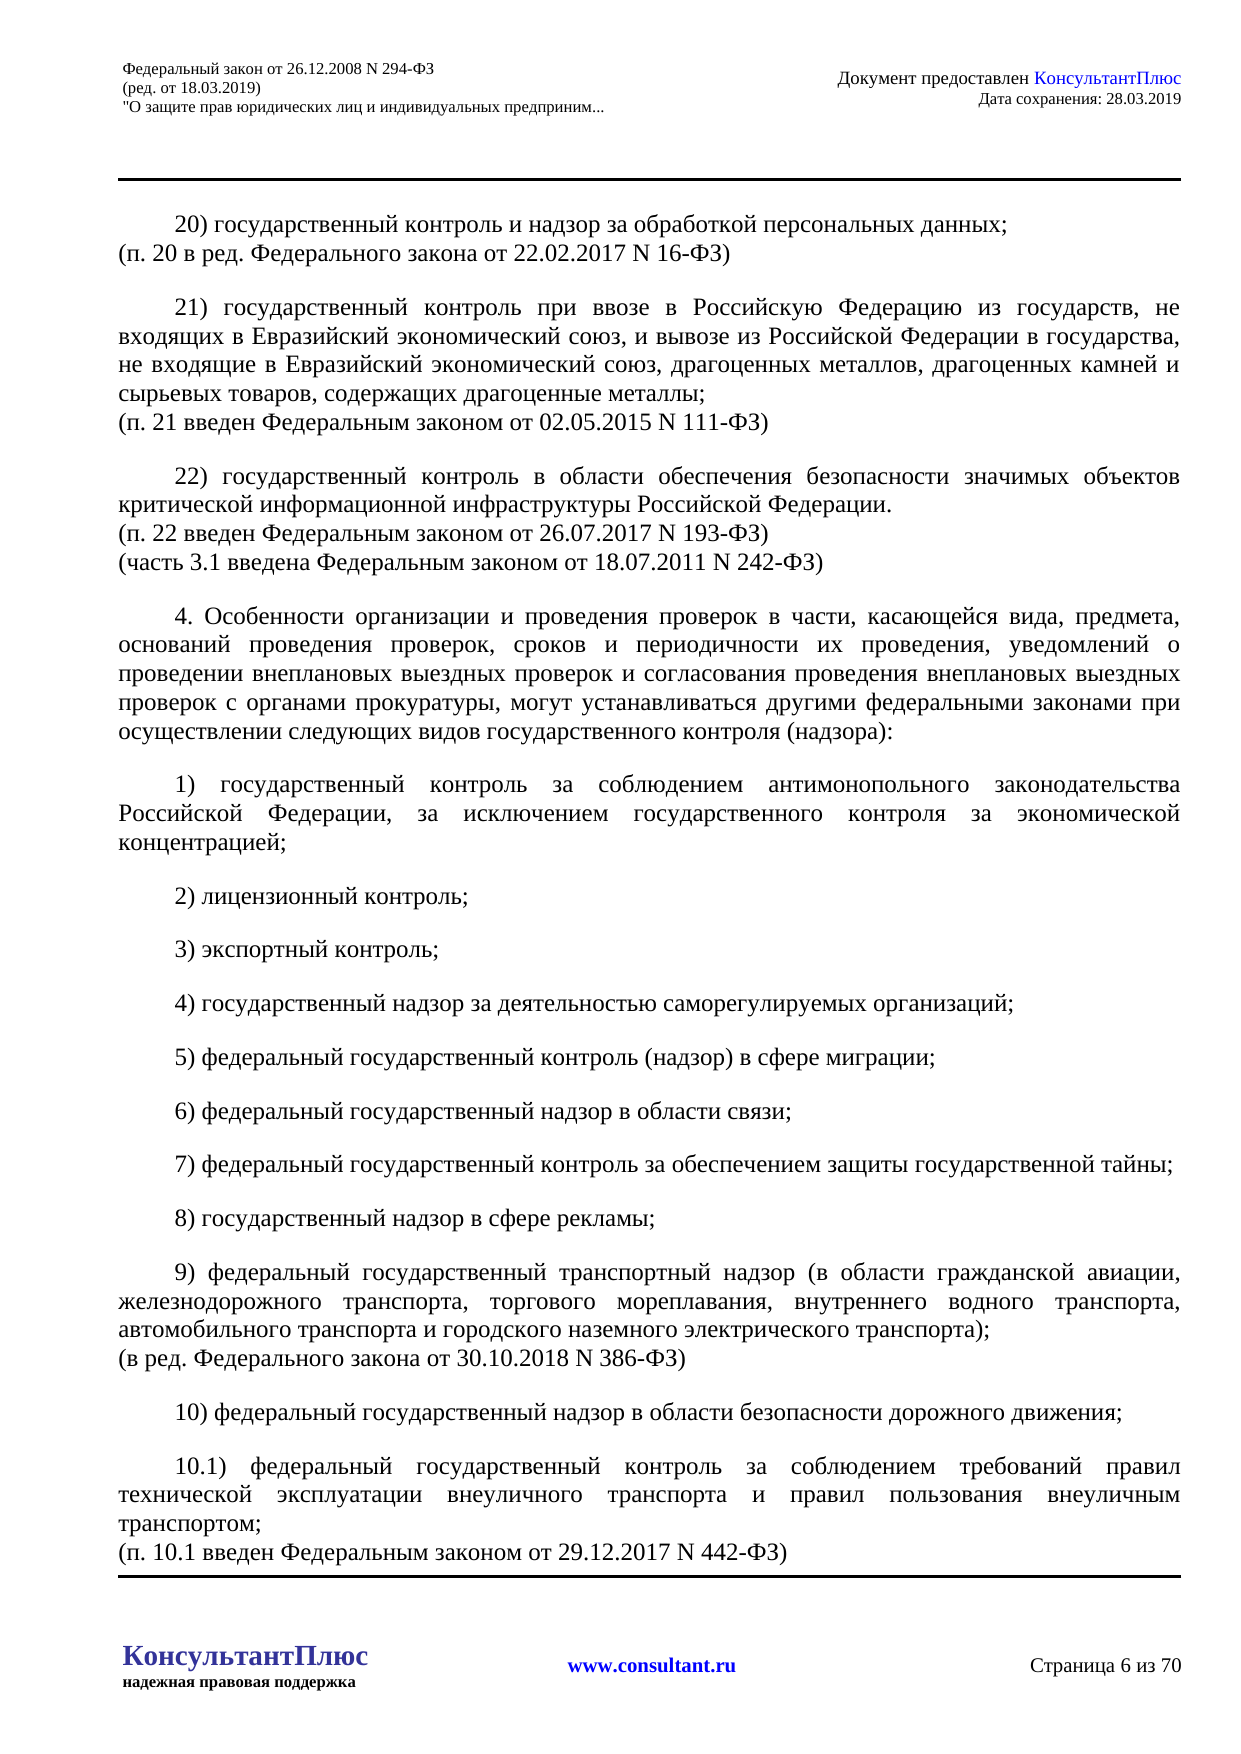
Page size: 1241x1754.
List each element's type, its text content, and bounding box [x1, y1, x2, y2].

text 1) государственный контроль за соблюдением антимонопольного законодательства Российской Федерации, за исключением государственного контроля за экономической концентрацией; [118, 769, 1181, 856]
text (часть 3.1 введена Федеральным законом от 18.07.2011 N 242-ФЗ) [118, 547, 1181, 576]
text 6) федеральный государственный надзор в области связи; [118, 1096, 1181, 1124]
text 7) федеральный государственный контроль за обеспечением защиты государственной тайны; [118, 1149, 1181, 1178]
text 20) государственный контроль и надзор за обработкой персональных данных; [118, 209, 1181, 238]
text (п. 10.1 введен Федеральным законом от 29.12.2017 N 442-ФЗ) [118, 1537, 1181, 1566]
text 2) лицензионный контроль; [118, 881, 1181, 909]
text 4) государственный надзор за деятельностью саморегулируемых организаций; [118, 988, 1181, 1017]
text 4. Особенности организации и проведения проверок в части, касающейся вида, предмета, оснований проведения проверок, сроков и периодичности их проведения, уведомлений о проведении внеплановых выездных проверок и согласования проведения внеплановых выездных проверок с органами прокуратуры, могут устанавливаться другими федеральными законами при осуществлении следующих видов государственного контроля (надзора): [118, 601, 1181, 744]
text (п. 21 введен Федеральным законом от 02.05.2015 N 111-ФЗ) [118, 407, 1181, 436]
text 8) государственный надзор в сфере рекламы; [118, 1203, 1181, 1232]
text (п. 22 введен Федеральным законом от 26.07.2017 N 193-ФЗ) [118, 518, 1181, 547]
text (п. 20 в ред. Федерального закона от 22.02.2017 N 16-ФЗ) [118, 238, 1181, 267]
text 9) федеральный государственный транспортный надзор (в области гражданской авиации, железнодорожного транспорта, торгового мореплавания, внутреннего водного транспорта, автомобильного транспорта и городского наземного электрического транспорта); [118, 1257, 1181, 1343]
text 22) государственный контроль в области обеспечения безопасности значимых объектов критической информационной инфраструктуры Российской Федерации. [118, 461, 1181, 518]
text 21) государственный контроль при ввозе в Российскую Федерацию из государств, не входящих в Евразийский экономический союз, и вывозе из Российской Федерации в государства, не входящие в Евразийский экономический союз, драгоценных металлов, драгоценных камней и сырьевых товаров, содержащих драгоценные металлы; [118, 292, 1181, 407]
text 10) федеральный государственный надзор в области безопасности дорожного движения; [118, 1397, 1181, 1426]
text 5) федеральный государственный контроль (надзор) в сфере миграции; [118, 1042, 1181, 1071]
text 3) экспортный контроль; [118, 934, 1181, 963]
text (в ред. Федерального закона от 30.10.2018 N 386-ФЗ) [118, 1343, 1181, 1372]
text 10.1) федеральный государственный контроль за соблюдением требований правил технической эксплуатации внеуличного транспорта и правил пользования внеуличным транспортом; [118, 1451, 1181, 1537]
